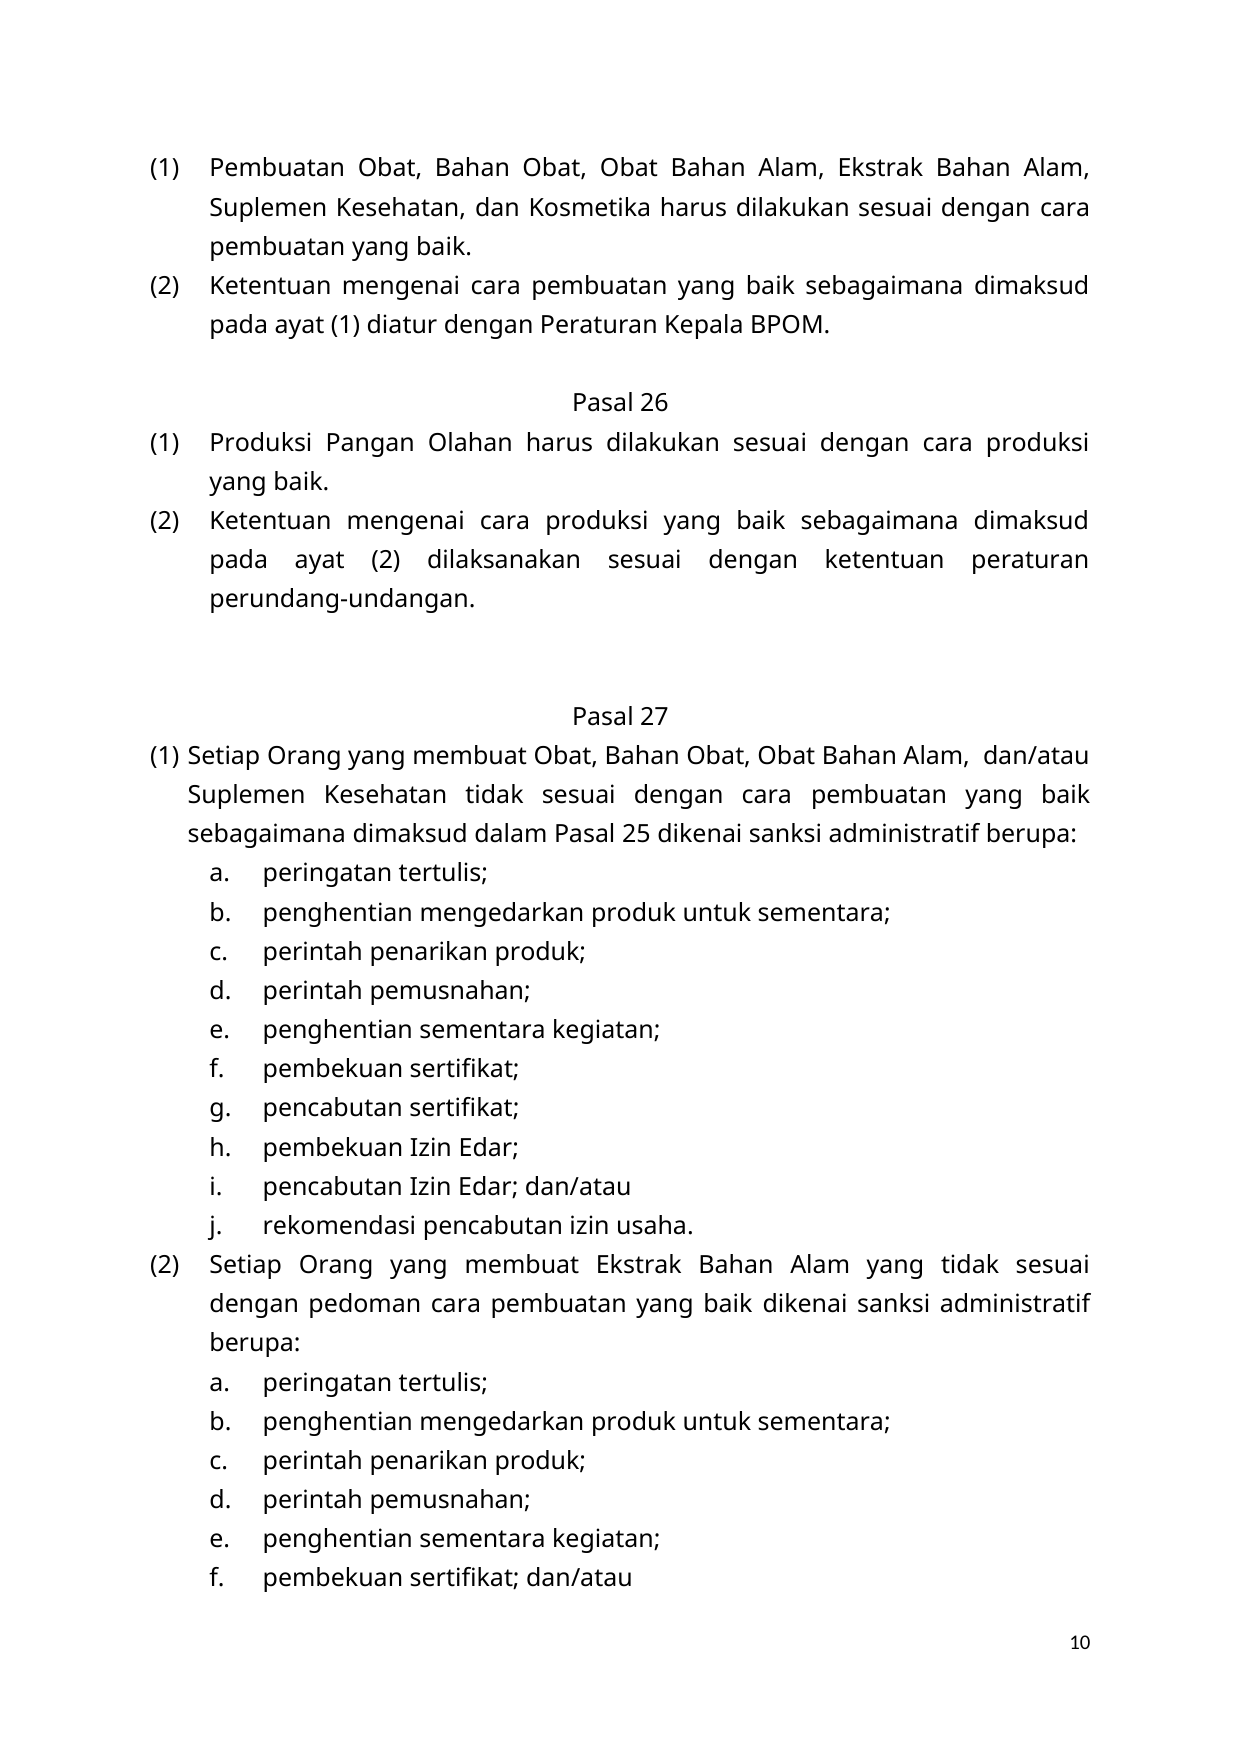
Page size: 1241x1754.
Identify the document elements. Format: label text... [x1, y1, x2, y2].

list peringatan tertulis; [209, 1364, 1090, 1398]
list perintah pemusnahan; [209, 972, 1090, 1007]
list pembekuan sertifikat; [209, 1051, 1090, 1085]
list perintah pemusnahan; [209, 1482, 1090, 1516]
list perintah penarikan produk; [209, 933, 1090, 967]
list peringatan tertulis; [209, 855, 1090, 889]
list Ketentuan mengenai cara produksi yang baik sebagaimana dimaksud pada ayat (2) dilaksanakan sesuai dengan ketentuan peraturan perundang-undangan. [150, 502, 1090, 615]
list penghentian sementara kegiatan; [209, 1521, 1090, 1555]
text Pasal 26 [150, 385, 1090, 419]
list Pembuatan Obat, Bahan Obat, Obat Bahan Alam, Ekstrak Bahan Alam, Suplemen Kesehatan, dan Kosmetika harus dilakukan sesuai dengan cara pembuatan yang baik. [150, 150, 1090, 262]
list Pasal 27 [150, 698, 1090, 732]
list Setiap Orang yang membuat Obat, Bahan Obat, Obat Bahan Alam, dan/atau Suplemen Kesehatan tidak sesuai dengan cara pembuatan yang baik sebagaimana dimaksud dalam Pasal 25 dikenai sanksi administratif berupa: [150, 737, 1090, 850]
list pencabutan Izin Edar; dan/atau [209, 1168, 1090, 1202]
list Ketentuan mengenai cara pembuatan yang baik sebagaimana dimaksud pada ayat (1) diatur dengan Peraturan Kepala BPOM. [150, 267, 1090, 341]
list perintah penarikan produk; [209, 1442, 1090, 1477]
list pembekuan sertifikat; dan/atau [209, 1560, 1090, 1594]
list penghentian mengedarkan produk untuk sementara; [209, 1403, 1090, 1437]
list Produksi Pangan Olahan harus dilakukan sesuai dengan cara produksi yang baik. [150, 424, 1090, 497]
list pencabutan sertifikat; [209, 1090, 1090, 1124]
list Setiap Orang yang membuat Ekstrak Bahan Alam yang tidak sesuai dengan pedoman cara pembuatan yang baik dikenai sanksi administratif berupa: [150, 1247, 1090, 1359]
list penghentian mengedarkan produk untuk sementara; [209, 894, 1090, 928]
list rekomendasi pencabutan izin usaha. [209, 1207, 1090, 1242]
list pembekuan Izin Edar; [209, 1129, 1090, 1163]
list penghentian sementara kegiatan; [209, 1012, 1090, 1046]
